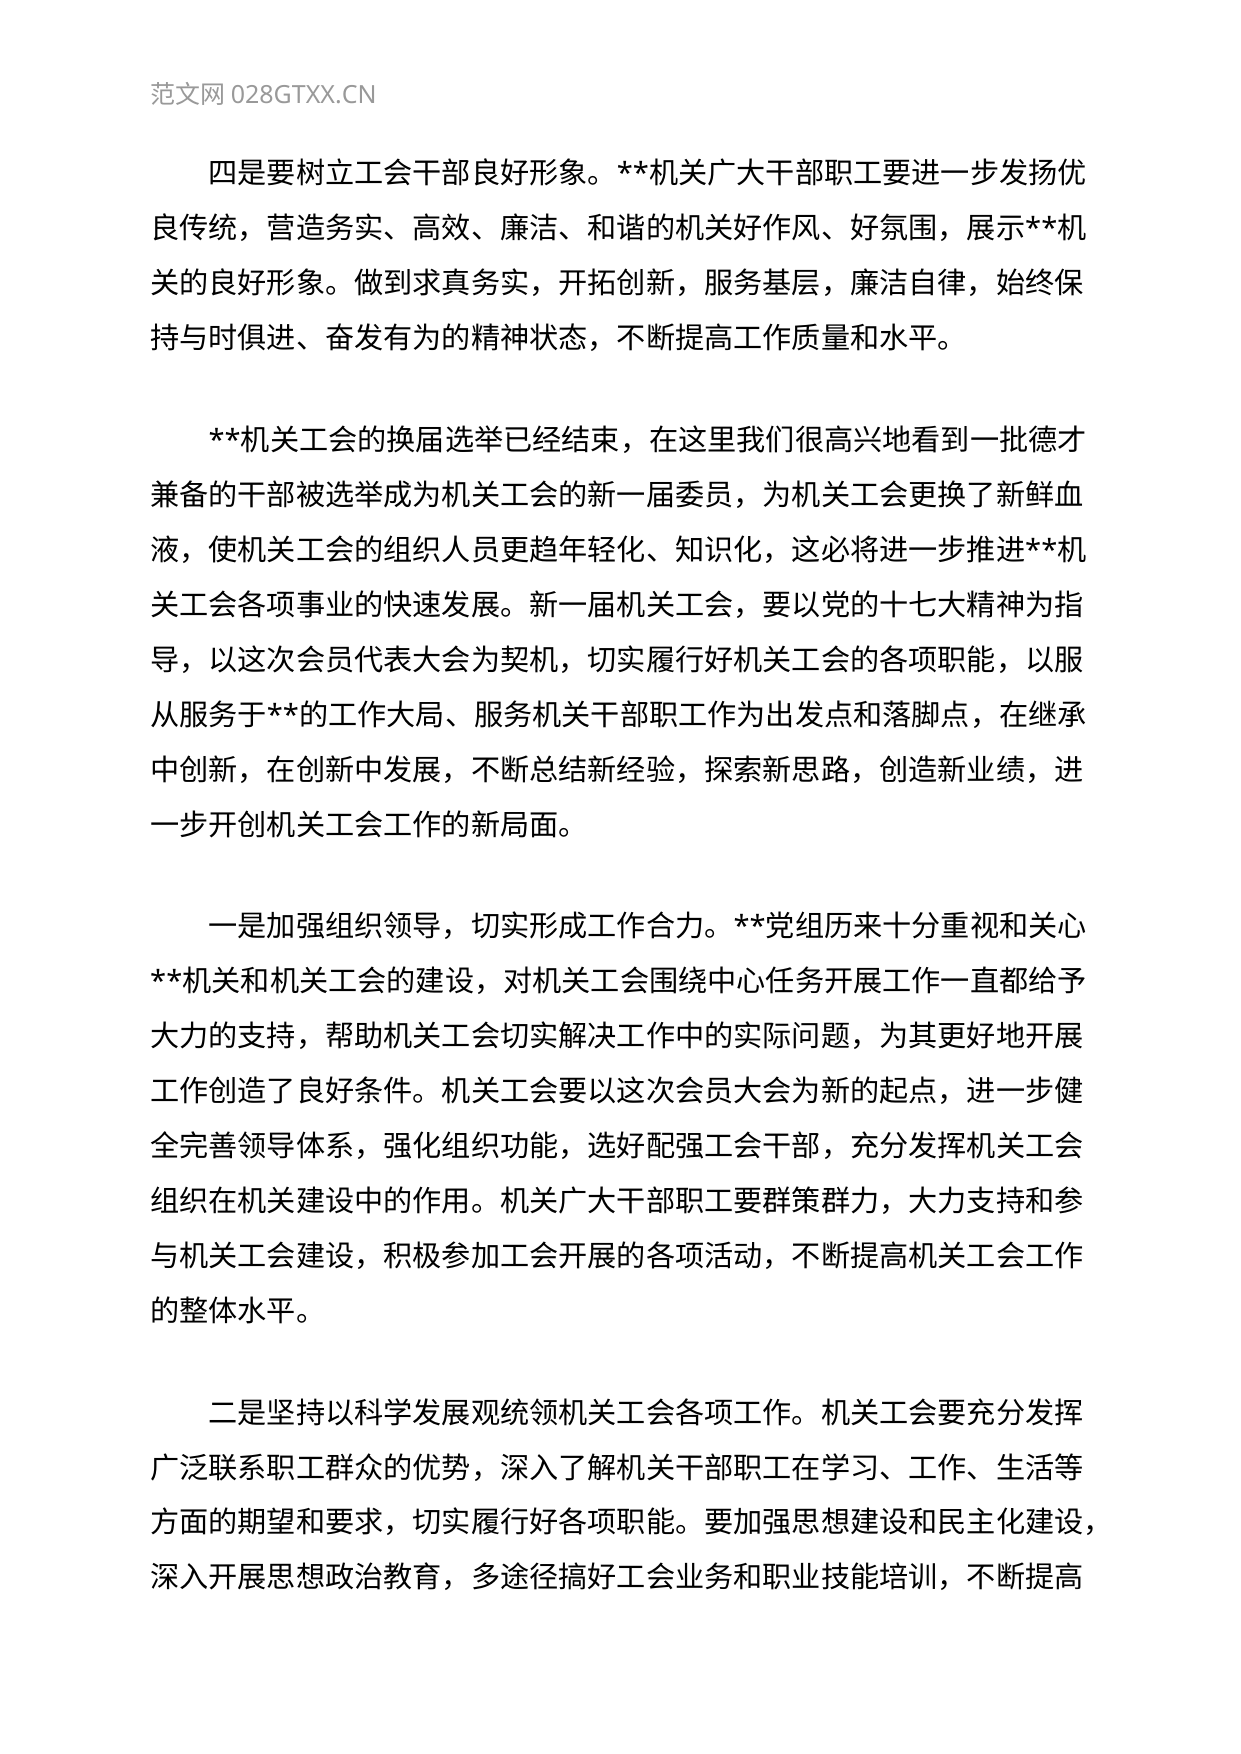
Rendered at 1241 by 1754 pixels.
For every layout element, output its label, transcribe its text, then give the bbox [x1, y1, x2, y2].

text 一是加强组织领导，切实形成工作合力。**党组历来十分重视和关心**机关和机关工会的建设，对机关工会围绕中心任务开展工作一直都给予大力的支持，帮助机关工会切实解决工作中的实际问题，为其更好地开展工作创造了良好条件。机关工会要以这次会员大会为新的起点，进一步健全完善领导体系，强化组织功能，选好配强工会干部，充分发挥机关工会组织在机关建设中的作用。机关广大干部职工要群策群力，大力支持和参与机关工会建设，积极参加工会开展的各项活动，不断提高机关工会工作的整体水平。 [150, 903, 1090, 1330]
text 四是要树立工会干部良好形象。**机关广大干部职工要进一步发扬优良传统，营造务实、高效、廉洁、和谐的机关好作风、好氛围，展示**机关的良好形象。做到求真务实，开拓创新，服务基层，廉洁自律，始终保持与时俱进、奋发有为的精神状态，不断提高工作质量和水平。 [150, 150, 1090, 357]
text **机关工会的换届选举已经结束，在这里我们很高兴地看到一批德才兼备的干部被选举成为机关工会的新一届委员，为机关工会更换了新鲜血液，使机关工会的组织人员更趋年轻化、知识化，这必将进一步推进**机关工会各项事业的快速发展。新一届机关工会，要以党的十七大精神为指导，以这次会员代表大会为契机，切实履行好机关工会的各项职能，以服从服务于**的工作大局、服务机关干部职工作为出发点和落脚点，在继承中创新，在创新中发展，不断总结新经验，探索新思路，创造新业绩，进一步开创机关工会工作的新局面。 [150, 417, 1090, 843]
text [150, 1389, 1090, 1596]
